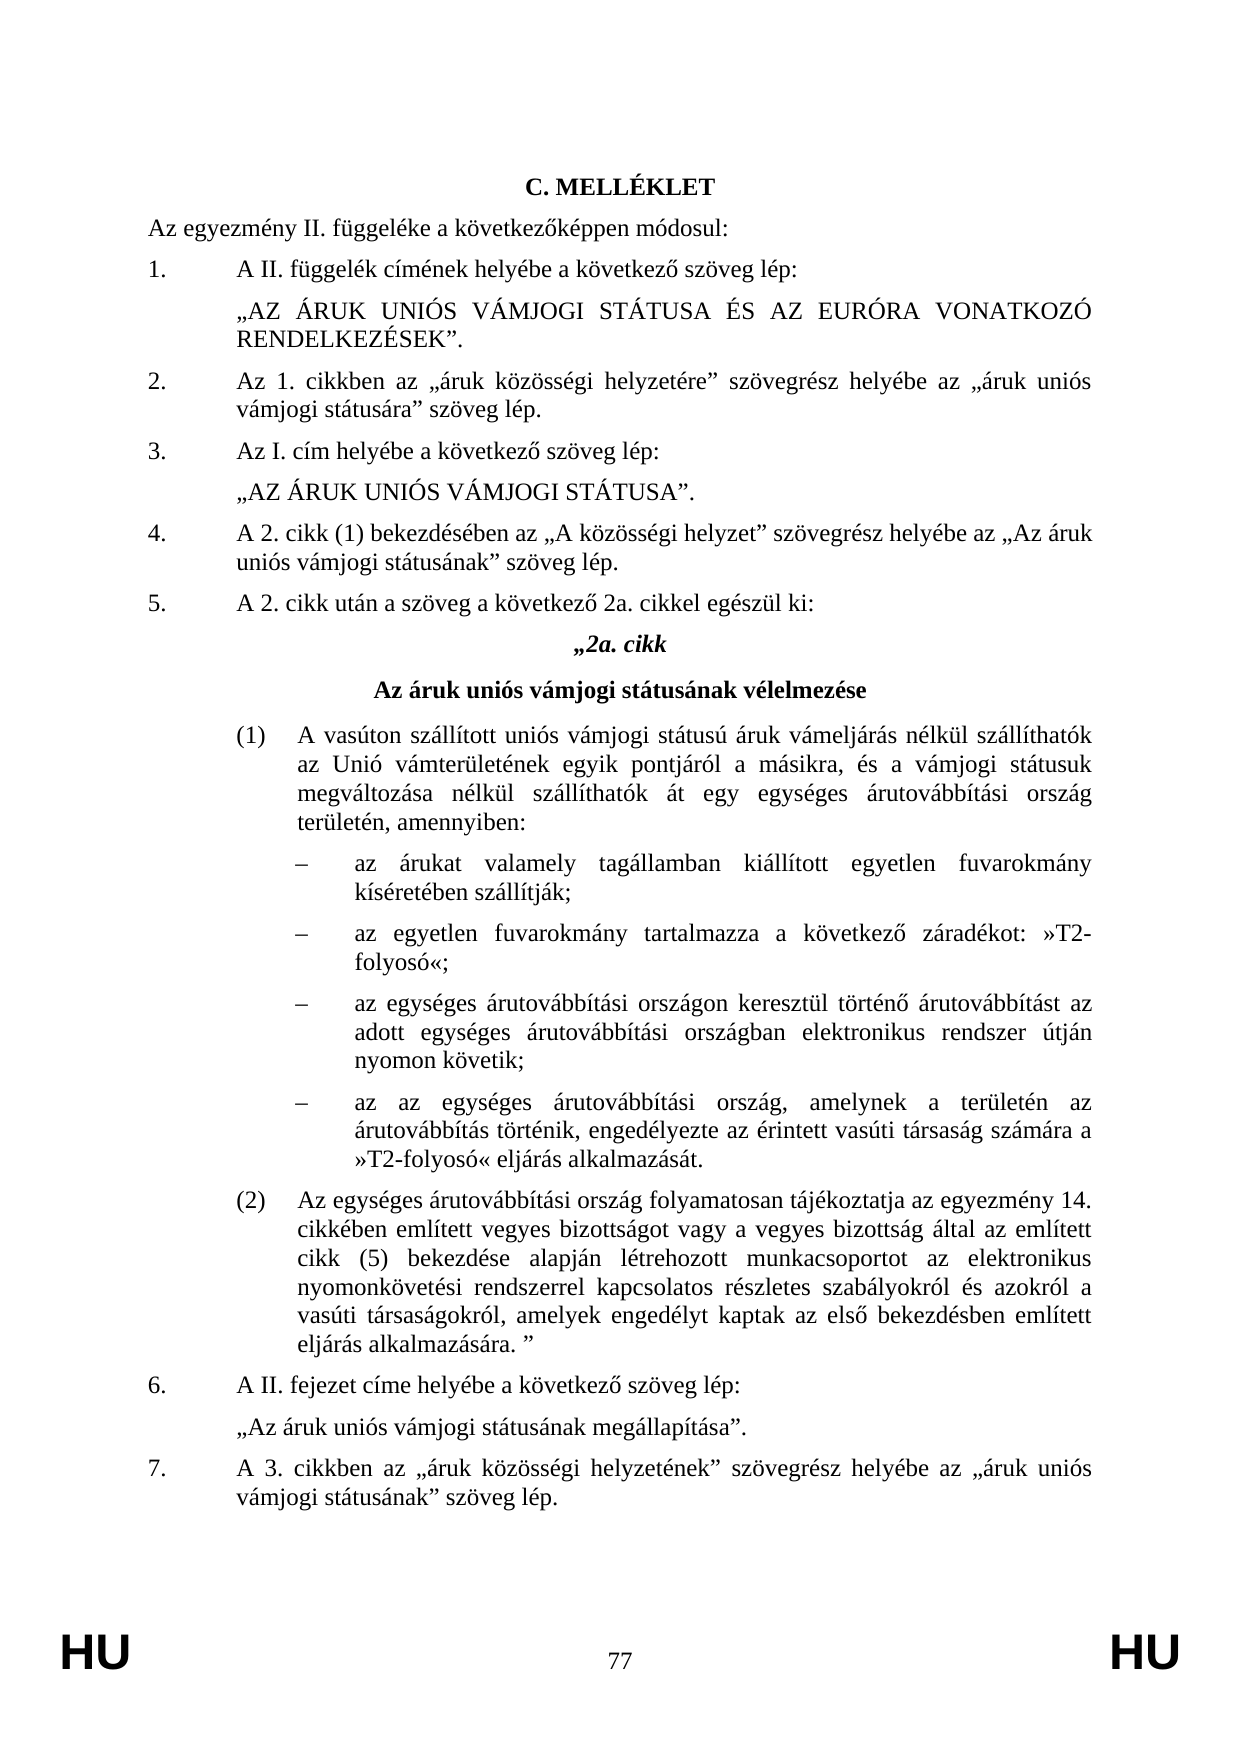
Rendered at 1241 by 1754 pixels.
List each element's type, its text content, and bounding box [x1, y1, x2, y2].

text 4. A 2. cikk (1) bekezdésében az „A közösségi helyzet” szövegrész helyébe az „Az áruk uniós vámjogi státusának” szöveg lép. [148, 518, 1093, 576]
list az az egységes árutovábbítási ország, amelynek a területén az árutovábbítás történik, engedélyezte az érintett vasúti társaság számára a »T2-folyosó« eljárás alkalmazását. [295, 1087, 1093, 1173]
list az egységes árutovábbítási országon keresztül történő árutovábbítást az adott egységes árutovábbítási országban elektronikus rendszer útján nyomon követik; [295, 988, 1093, 1074]
text „AZ ÁRUK UNIÓS VÁMJOGI STÁTUSA”. [236, 477, 1093, 506]
text 7. A 3. cikkben az „áruk közösségi helyzetének” szövegrész helyébe az „áruk uniós vámjogi státusának” szöveg lép. [148, 1453, 1093, 1511]
text (1) A vasúton szállított uniós vámjogi státusú áruk vámeljárás nélkül szállíthatók az Unió vámterületének egyik pontjáról a másikra, és a vámjogi státusuk megváltozása nélkül szállíthatók át egy egységes árutovábbítási ország területén, amennyiben: [236, 721, 1093, 836]
text C. MELLÉKLET [148, 172, 1093, 201]
list az árukat valamely tagállamban kiállított egyetlen fuvarokmány kíséretében szállítják; [295, 848, 1093, 906]
text 3. Az I. cím helyébe a következő szöveg lép: [148, 436, 1093, 464]
text „AZ ÁRUK UNIÓS VÁMJOGI STÁTUSA ÉS AZ EURÓRA VONATKOZÓ RENDELKEZÉSEK”. [236, 296, 1093, 353]
text „Az áruk uniós vámjogi státusának megállapítása”. [236, 1412, 1093, 1441]
text (2) Az egységes árutovábbítási ország folyamatosan tájékoztatja az egyezmény 14. cikkében említett vegyes bizottságot vagy a vegyes bizottság által az említett cikk (5) bekezdése alapján létrehozott munkacsoportot az elektronikus nyomonkövetési rendszerrel kapcsolatos részletes szabályokról és azokról a vasúti társaságokról, amelyek engedélyt kaptak az első bekezdésben említett eljárás alkalmazására. ” [236, 1186, 1093, 1358]
text „2a. cikk [148, 629, 1093, 658]
text 1. A II. függelék címének helyébe a következő szöveg lép: [148, 254, 1093, 283]
text Az egyezmény II. függeléke a következőképpen módosul: [148, 213, 1093, 242]
text 6. A II. fejezet címe helyébe a következő szöveg lép: [148, 1371, 1093, 1399]
list az egyetlen fuvarokmány tartalmazza a következő záradékot: »T2-folyosó«; [295, 918, 1093, 976]
text 5. A 2. cikk után a szöveg a következő 2a. cikkel egészül ki: [148, 588, 1093, 617]
text 2. Az 1. cikkben az „áruk közösségi helyzetére” szövegrész helyébe az „áruk uniós vámjogi státusára” szöveg lép. [148, 366, 1093, 423]
text Az áruk uniós vámjogi státusának vélelmezése [148, 675, 1093, 704]
